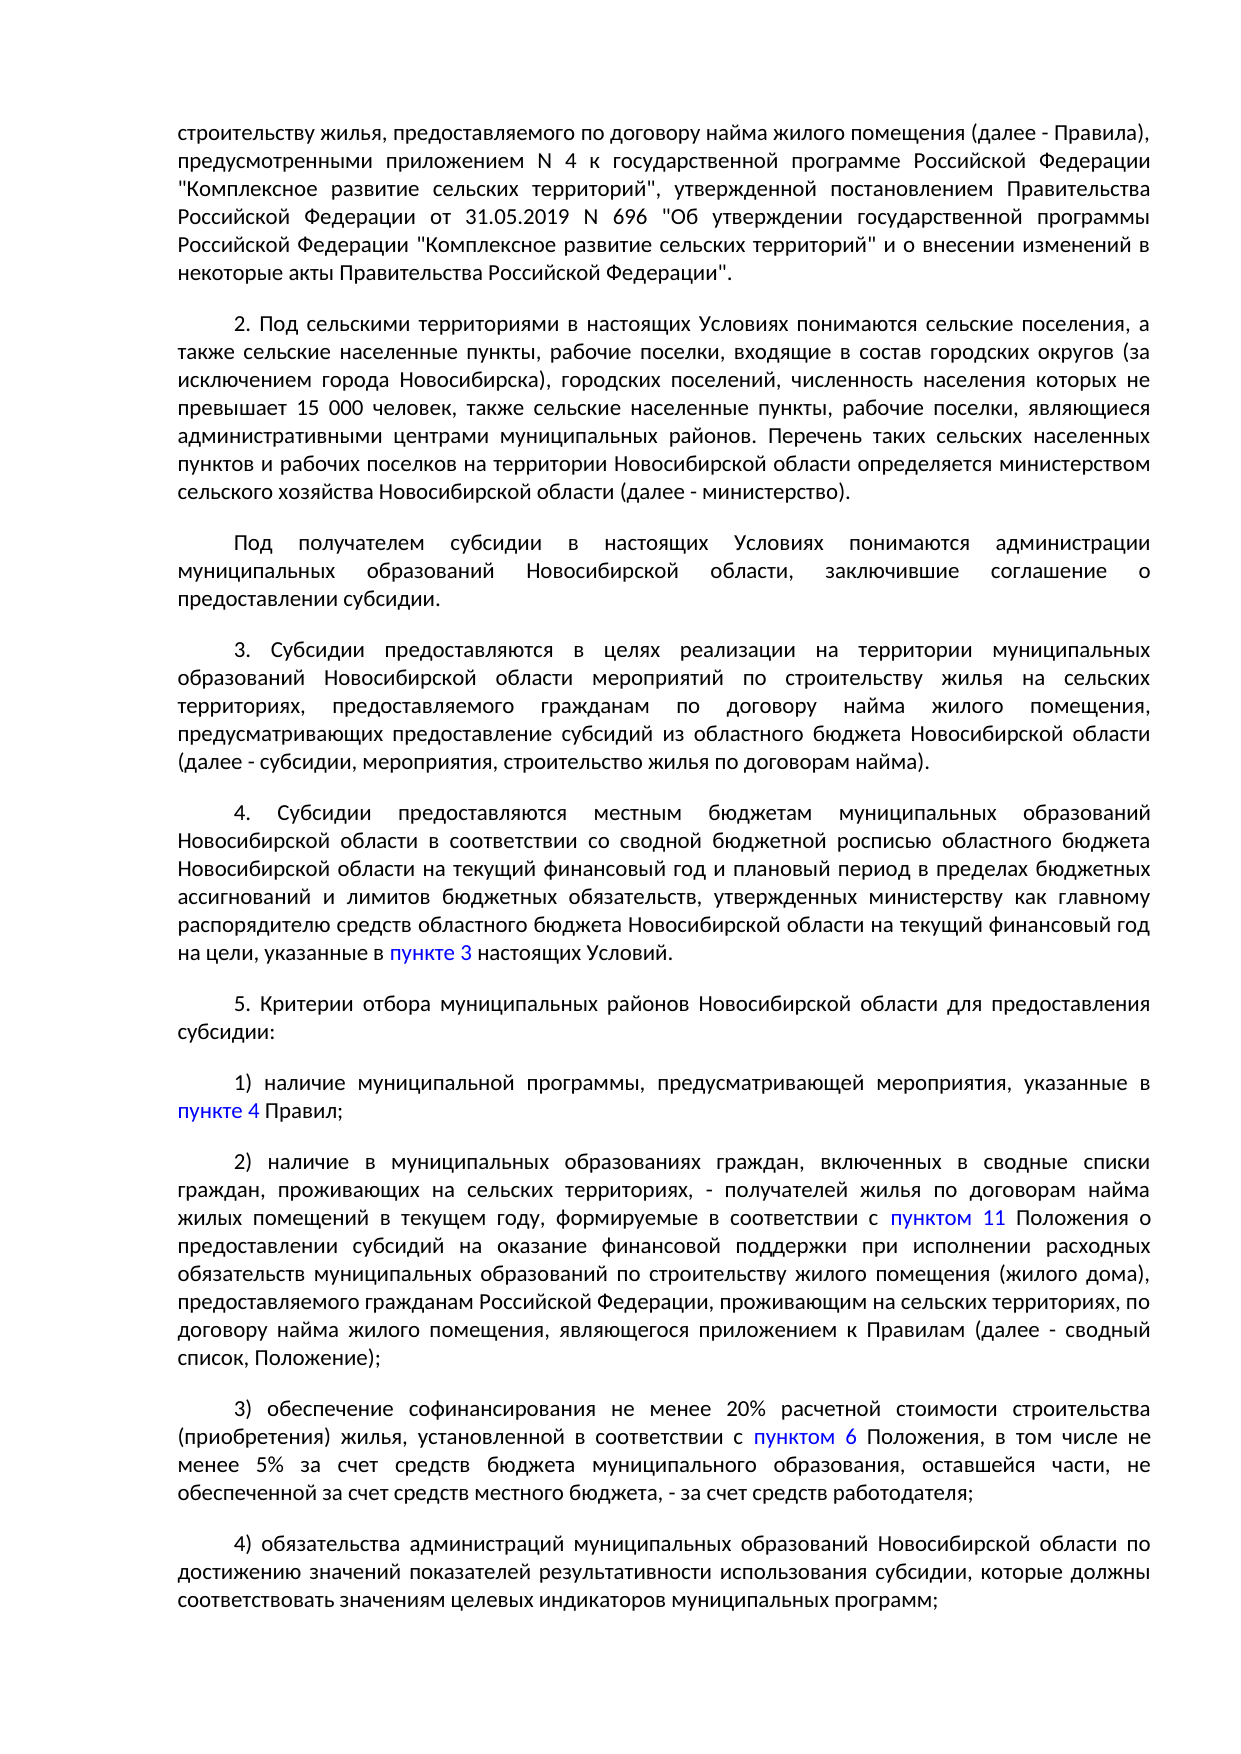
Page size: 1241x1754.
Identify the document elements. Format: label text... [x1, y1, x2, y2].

text 4) обязательства администраций муниципальных образований Новосибирской области по достижению значений показателей результативности использования субсидии, которые должны соответствовать значениям целевых индикаторов муниципальных программ; [177, 1529, 1152, 1613]
text 5. Критерии отбора муниципальных районов Новосибирской области для предоставления субсидии: [177, 989, 1152, 1045]
text 3. Субсидии предоставляются в целях реализации на территории муниципальных образований Новосибирской области мероприятий по строительству жилья на сельских территориях, предоставляемого гражданам по договору найма жилого помещения, предусматривающих предоставление субсидий из областного бюджета Новосибирской области (далее - субсидии, мероприятия, строительство жилья по договорам найма). [177, 635, 1152, 775]
text 4. Субсидии предоставляются местным бюджетам муниципальных образований Новосибирской области в соответствии со сводной бюджетной росписью областного бюджета Новосибирской области на текущий финансовый год и плановый период в пределах бюджетных ассигнований и лимитов бюджетных обязательств, утвержденных министерству как главному распорядителю средств областного бюджета Новосибирской области на текущий финансовый год на цели, указанные в пункте 3 настоящих Условий. [177, 798, 1152, 966]
text 2) наличие в муниципальных образованиях граждан, включенных в сводные списки граждан, проживающих на сельских территориях, - получателей жилья по договорам найма жилых помещений в текущем году, формируемые в соответствии с пунктом 11 Положения о предоставлении субсидий на оказание финансовой поддержки при исполнении расходных обязательств муниципальных образований по строительству жилого помещения (жилого дома), предоставляемого гражданам Российской Федерации, проживающим на сельских территориях, по договору найма жилого помещения, являющегося приложением к Правилам (далее - сводный список, Положение); [177, 1147, 1152, 1371]
text 1) наличие муниципальной программы, предусматривающей мероприятия, указанные в пункте 4 Правил; [177, 1068, 1152, 1124]
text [177, 118, 1152, 286]
text 3) обеспечение софинансирования не менее 20% расчетной стоимости строительства (приобретения) жилья, установленной в соответствии с пунктом 6 Положения, в том числе не менее 5% за счет средств бюджета муниципального образования, оставшейся части, не обеспеченной за счет средств местного бюджета, - за счет средств работодателя; [177, 1394, 1152, 1506]
text 2. Под сельскими территориями в настоящих Условиях понимаются сельские поселения, а также сельские населенные пункты, рабочие поселки, входящие в состав городских округов (за исключением города Новосибирска), городских поселений, численность населения которых не превышает 15 000 человек, также сельские населенные пункты, рабочие поселки, являющиеся административными центрами муниципальных районов. Перечень таких сельских населенных пунктов и рабочих поселков на территории Новосибирской области определяется министерством сельского хозяйства Новосибирской области (далее - министерство). [177, 309, 1152, 505]
text Под получателем субсидии в настоящих Условиях понимаются администрации муниципальных образований Новосибирской области, заключившие соглашение о предоставлении субсидии. [177, 528, 1152, 612]
